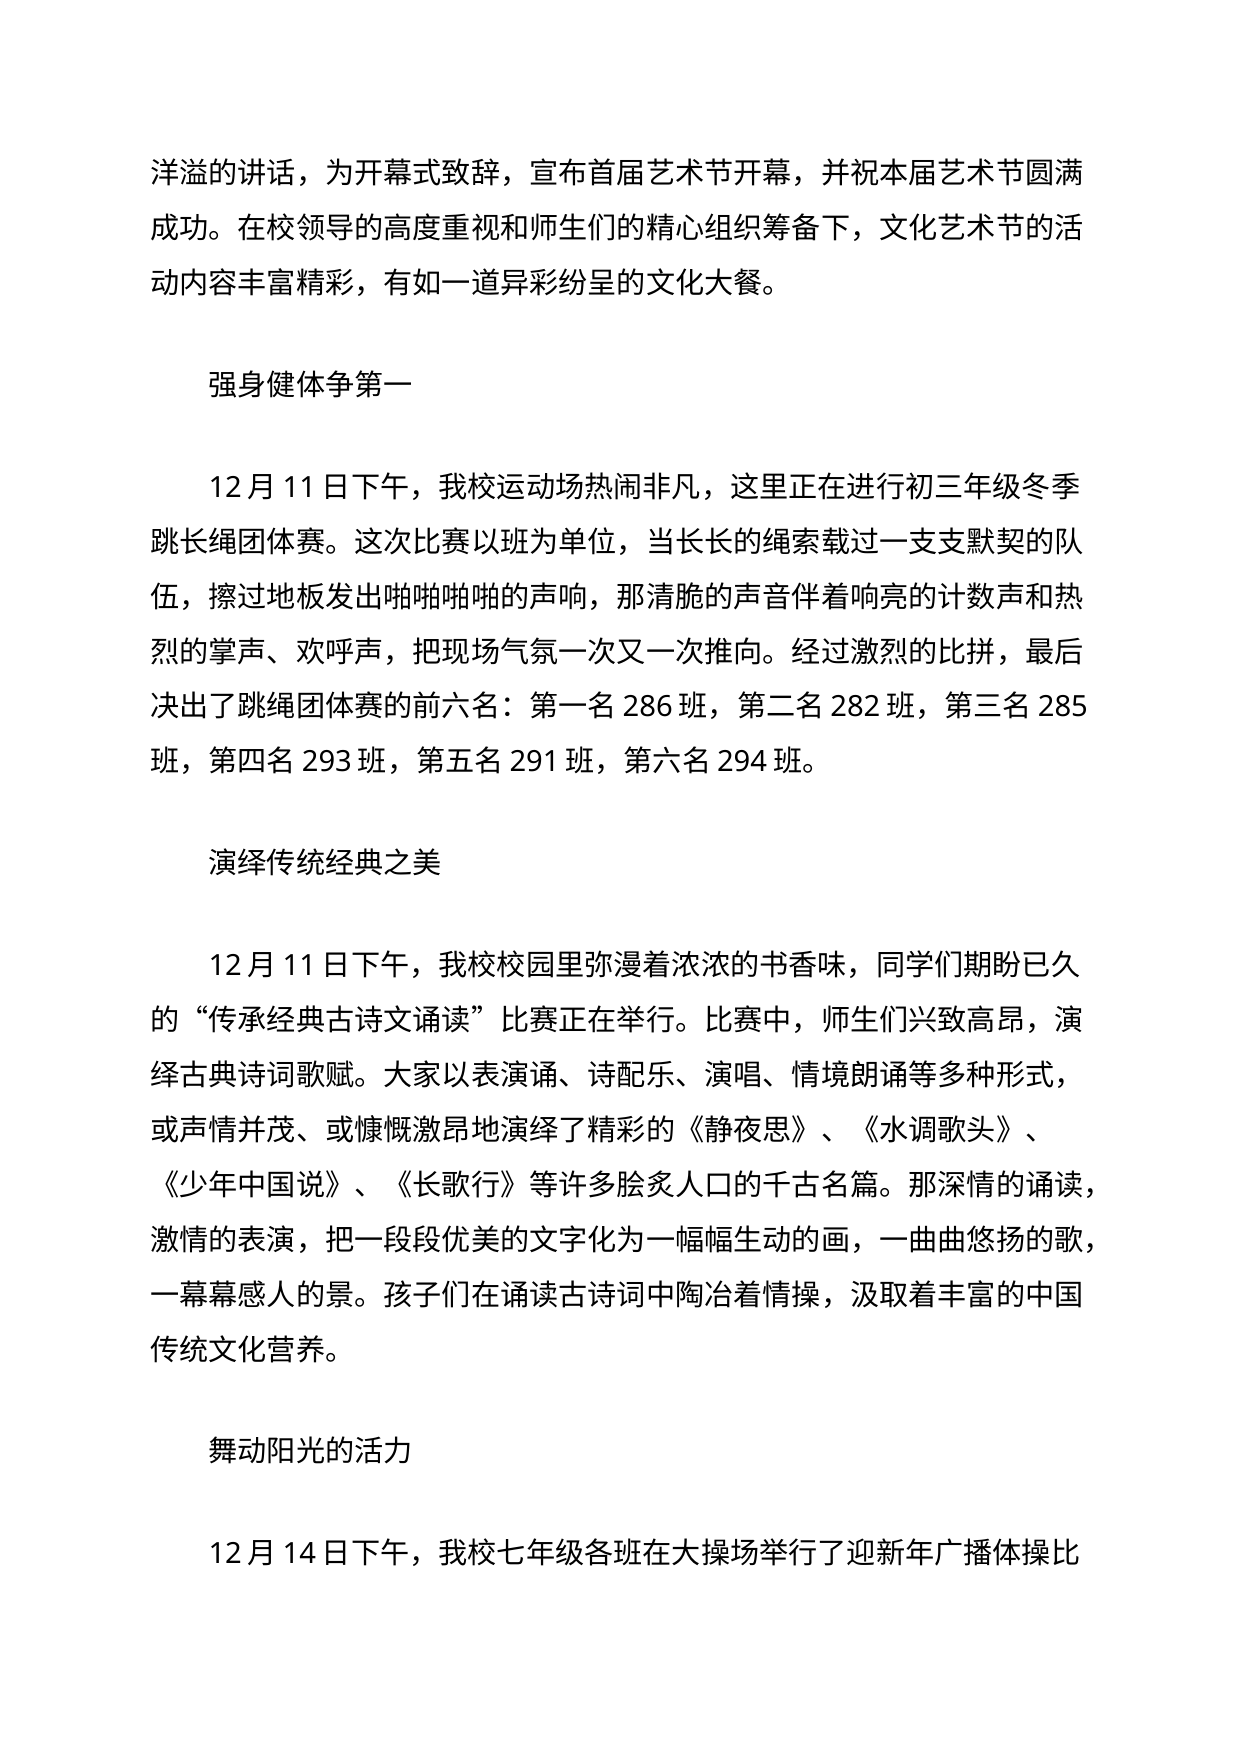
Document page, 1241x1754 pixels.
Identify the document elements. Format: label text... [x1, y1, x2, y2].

text 演绎传统经典之美 [150, 840, 1090, 882]
text 强身健体争第一 [150, 362, 1090, 404]
text 12月11日下午，我校运动场热闹非凡，这里正在进行初三年级冬季跳长绳团体赛。这次比赛以班为单位，当长长的绳索载过一支支默契的队伍，擦过地板发出啪啪啪啪的声响，那清脆的声音伴着响亮的计数声和热烈的掌声、欢呼声，把现场气氛一次又一次推向。经过激烈的比拼，最后决出了跳绳团体赛的前六名：第一名286班，第二名282班，第三名285班，第四名293班，第五名291班，第六名294班。 [150, 463, 1090, 780]
text 12月11日下午，我校校园里弥漫着浓浓的书香味，同学们期盼已久的“传承经典古诗文诵读”比赛正在举行。比赛中，师生们兴致高昂，演绎古典诗词歌赋。大家以表演诵、诗配乐、演唱、情境朗诵等多种形式，或声情并茂、或慷慨激昂地演绎了精彩的《静夜思》、《水调歌头》、《少年中国说》、《长歌行》等许多脍炙人口的千古名篇。那深情的诵读，激情的表演，把一段段优美的文字化为一幅幅生动的画，一曲曲悠扬的歌，一幕幕感人的景。孩子们在诵读古诗词中陶冶着情操，汲取着丰富的中国传统文化营养。 [150, 942, 1090, 1368]
text 舞动阳光的活力 [150, 1428, 1090, 1470]
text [150, 150, 1090, 302]
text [150, 1530, 1090, 1572]
